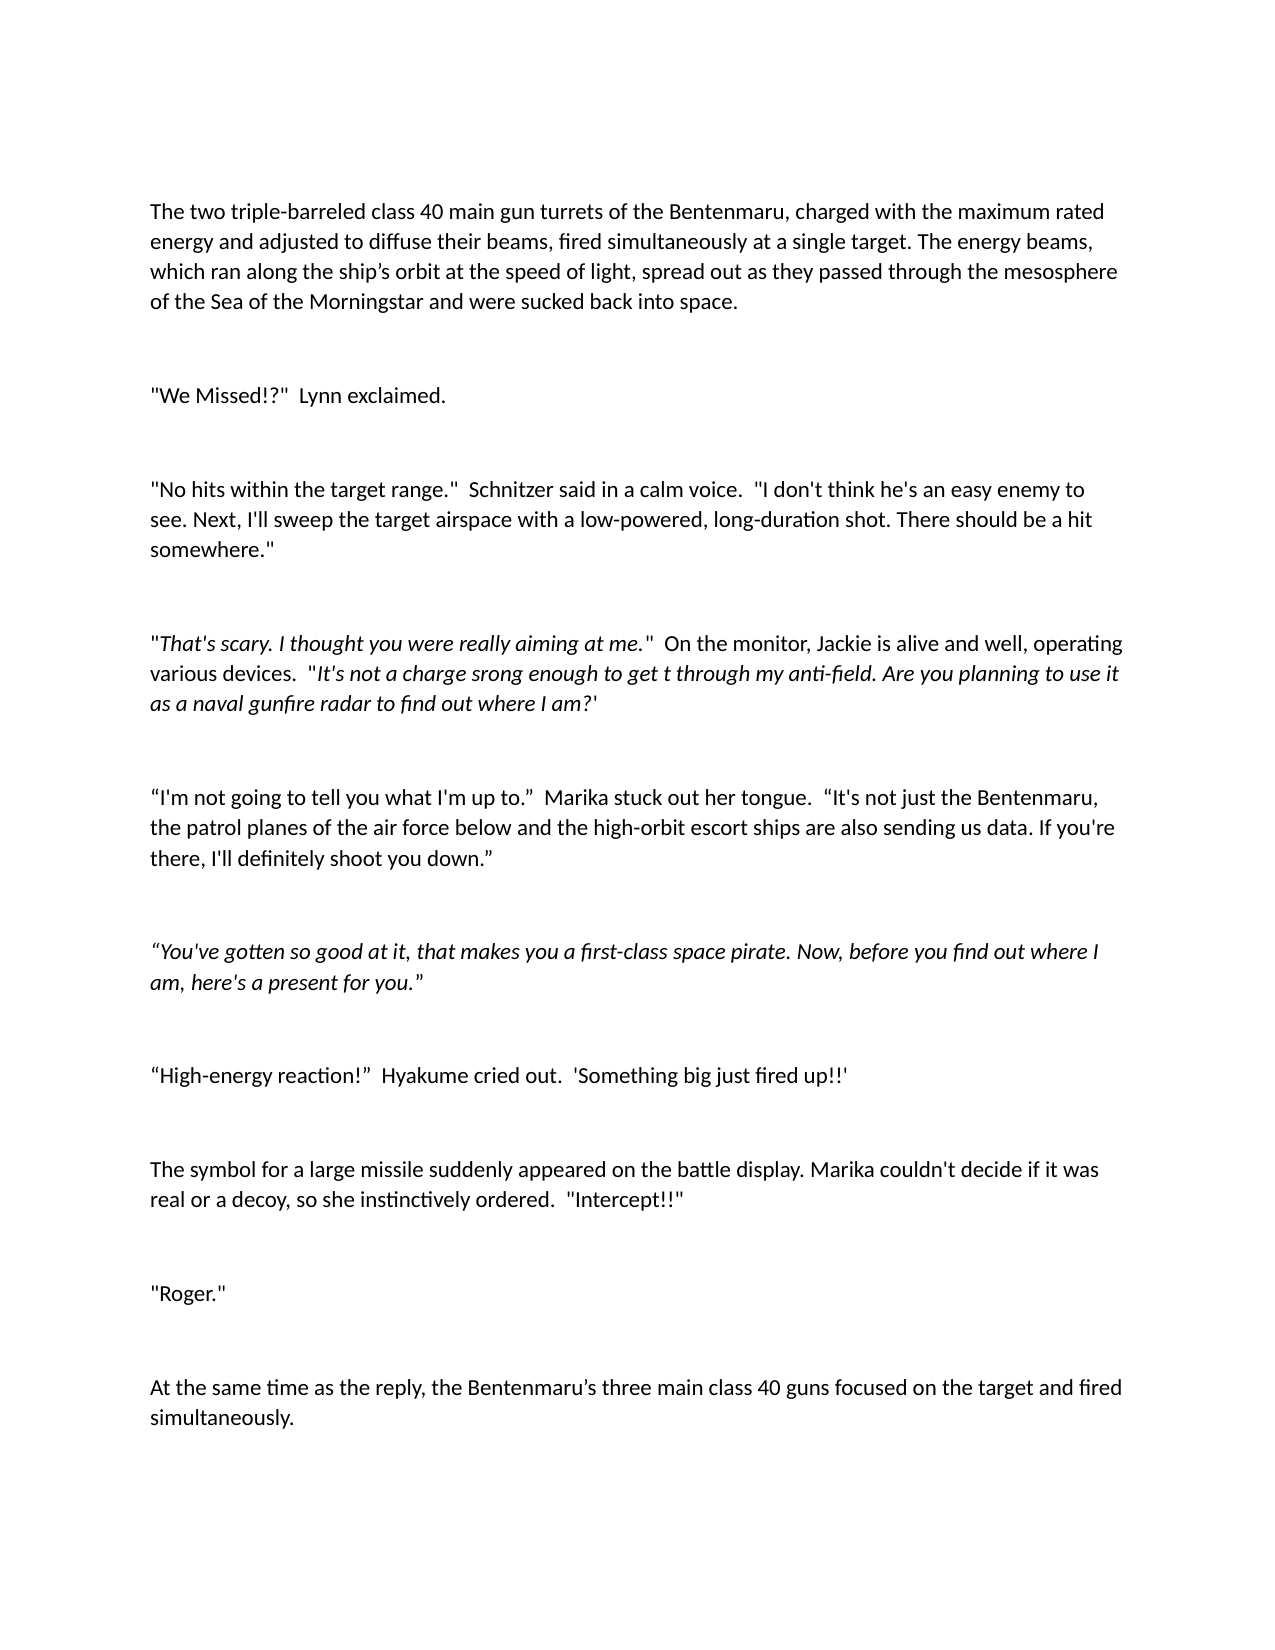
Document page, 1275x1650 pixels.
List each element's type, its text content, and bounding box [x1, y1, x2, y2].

text “You've gotten so good at it, that makes you a first-class space pirate. Now, before you find out where I am, here's a present for you.” [150, 937, 1125, 996]
text The two triple-barreled class 40 main gun turrets of the Bentenmaru, charged with the maximum rated energy and adjusted to diffuse their beams, fired simultaneously at a single target. The energy beams, which ran along the ship’s orbit at the speed of light, spread out as they passed through the mesosphere of the Sea of the Morningstar and were sucked back into space. [150, 197, 1125, 316]
text "We Missed!?" Lynn exclaimed. [150, 381, 1125, 409]
text "No hits within the target range." Schnitzer said in a calm voice. "I don't think he's an easy enemy to see. Next, I'll sweep the target airspace with a low-powered, long-duration shot. There should be a hit somewhere." [150, 475, 1125, 563]
text The symbol for a large missile suddenly appeared on the battle display. Marika couldn't decide if it was real or a decoy, so she instinctively ordered. "Intercept!!" [150, 1155, 1125, 1213]
text “I'm not going to tell you what I'm up to.” Marika stuck out her tongue. “It's not just the Bentenmaru, the patrol planes of the air force below and the high-orbit escort ships are also sending us data. If you're there, I'll definitely shoot you down.” [150, 783, 1125, 872]
text "That's scary. I thought you were really aiming at me." On the monitor, Jackie is alive and well, operating various devices. "It's not a charge srong enough to get t through my anti-field. Are you planning to use it as a naval gunfire radar to find out where I am?' [150, 629, 1125, 718]
text At the same time as the reply, the Bentenmaru’s three main class 40 guns focused on the target and fired simultaneously. [150, 1373, 1125, 1431]
text "Roger." [150, 1279, 1125, 1307]
text “High-energy reaction!” Hyakume cried out. 'Something big just fired up!!' [150, 1061, 1125, 1089]
